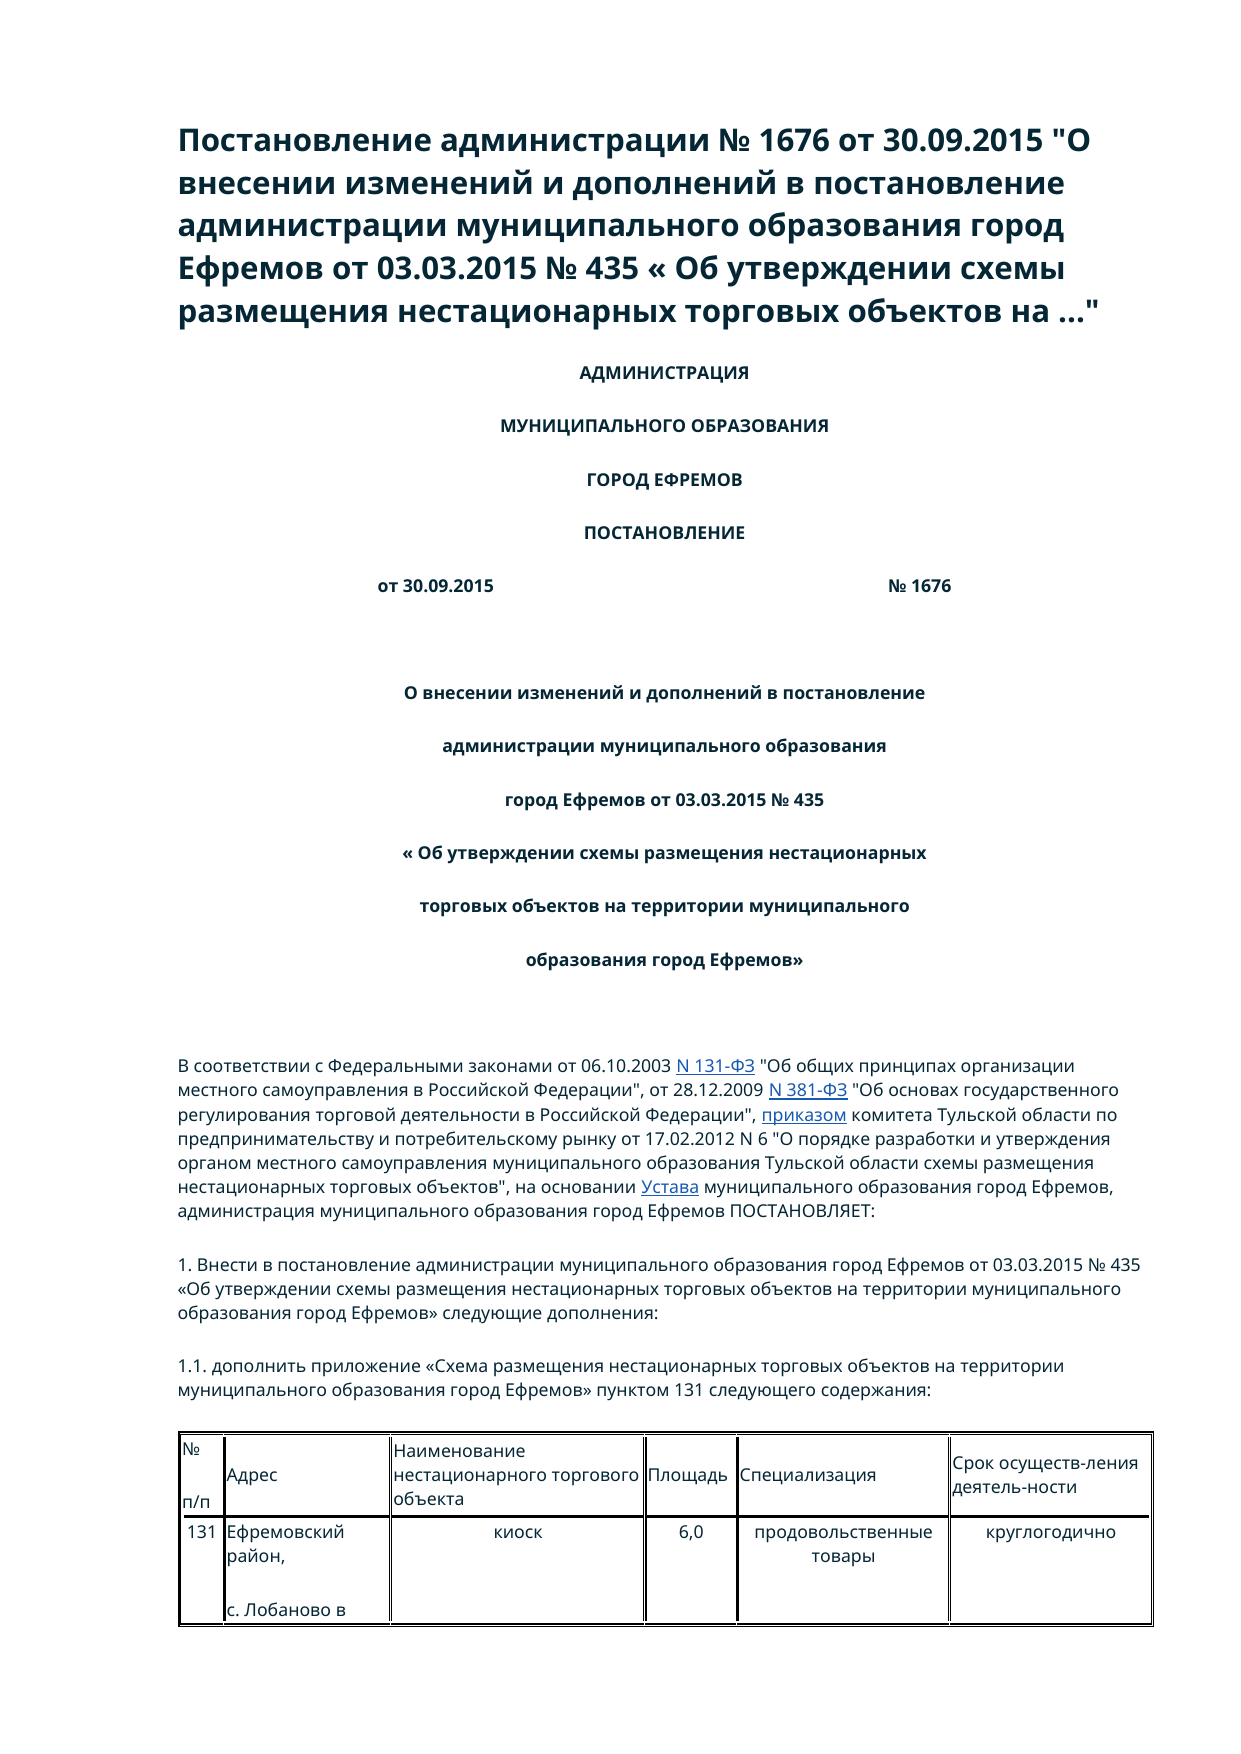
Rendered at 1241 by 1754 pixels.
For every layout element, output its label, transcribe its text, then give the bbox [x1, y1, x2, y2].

text администрации муниципального образования [177, 734, 1152, 758]
text 1. Внести в постановление администрации муниципального образования город Ефремов от 03.03.2015 № 435 «Об утверждении схемы размещения нестационарных торговых объектов на территории муниципального образования город Ефремов» следующие дополнения: [177, 1252, 1152, 1324]
table_header Площадь [645, 1433, 737, 1515]
text ПОСТАНОВЛЕНИЕ [177, 520, 1152, 544]
text В соответствии с Федеральными законами от 06.10.2003 N 131-ФЗ "Об общих принципах организации местного самоуправления в Российской Федерации", от 28.12.2009 N 381-ФЗ "Об основах государственного регулирования торговой деятельности в Российской Федерации", приказом комитета Тульской области по предпринимательству и потребительскому рынку от 17.02.2012 N 6 "О порядке разработки и утверждения органом местного самоуправления муниципального образования Тульской области схемы размещения нестационарных торговых объектов", на основании Устава муниципального образования город Ефремов, администрация муниципального образования город Ефремов ПОСТАНОВЛЯЕТ: [177, 1054, 1152, 1223]
text ГОРОД ЕФРЕМОВ [177, 467, 1152, 491]
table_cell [224, 1518, 391, 1623]
text торговых объектов на территории муниципального [177, 894, 1152, 918]
text МУНИЦИПАЛЬНОГО ОБРАЗОВАНИЯ [177, 414, 1152, 438]
table_cell круглогодично [950, 1515, 1151, 1623]
table_header № п/п [181, 1433, 224, 1515]
table_header Адрес [224, 1435, 391, 1515]
text 1.1. дополнить приложение «Схема размещения нестационарных торговых объектов на территории муниципального образования город Ефремов» пунктом 131 следующего содержания: [177, 1354, 1152, 1402]
table_cell 6,0 [645, 1518, 737, 1623]
table_cell киоск [391, 1515, 645, 1623]
text город Ефремов от 03.03.2015 № 435 [177, 787, 1152, 811]
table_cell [737, 1518, 950, 1623]
table_header Наименование нестационарного торгового объекта [391, 1433, 645, 1515]
table_header Специализация [737, 1435, 950, 1515]
text Постановление администрации № 1676 от 30.09.2015 "О внесении изменений и дополнений в постановление администрации муниципального образования город Ефремов от 03.03.2015 № 435 « Об утверждении схемы размещения нестационарных торговых объектов на ..." [177, 118, 1152, 331]
text от 30.09.2015 № 1676 [177, 574, 1152, 598]
text АДМИНИСТРАЦИЯ [177, 360, 1152, 384]
text О внесении изменений и дополнений в постановление [177, 680, 1152, 704]
text образования город Ефремов» [177, 947, 1152, 971]
table_header Срок осуществ-ления деятель-ности [950, 1435, 1151, 1515]
table_cell 131 [181, 1515, 224, 1623]
text « Об утверждении схемы размещения нестационарных [177, 840, 1152, 864]
